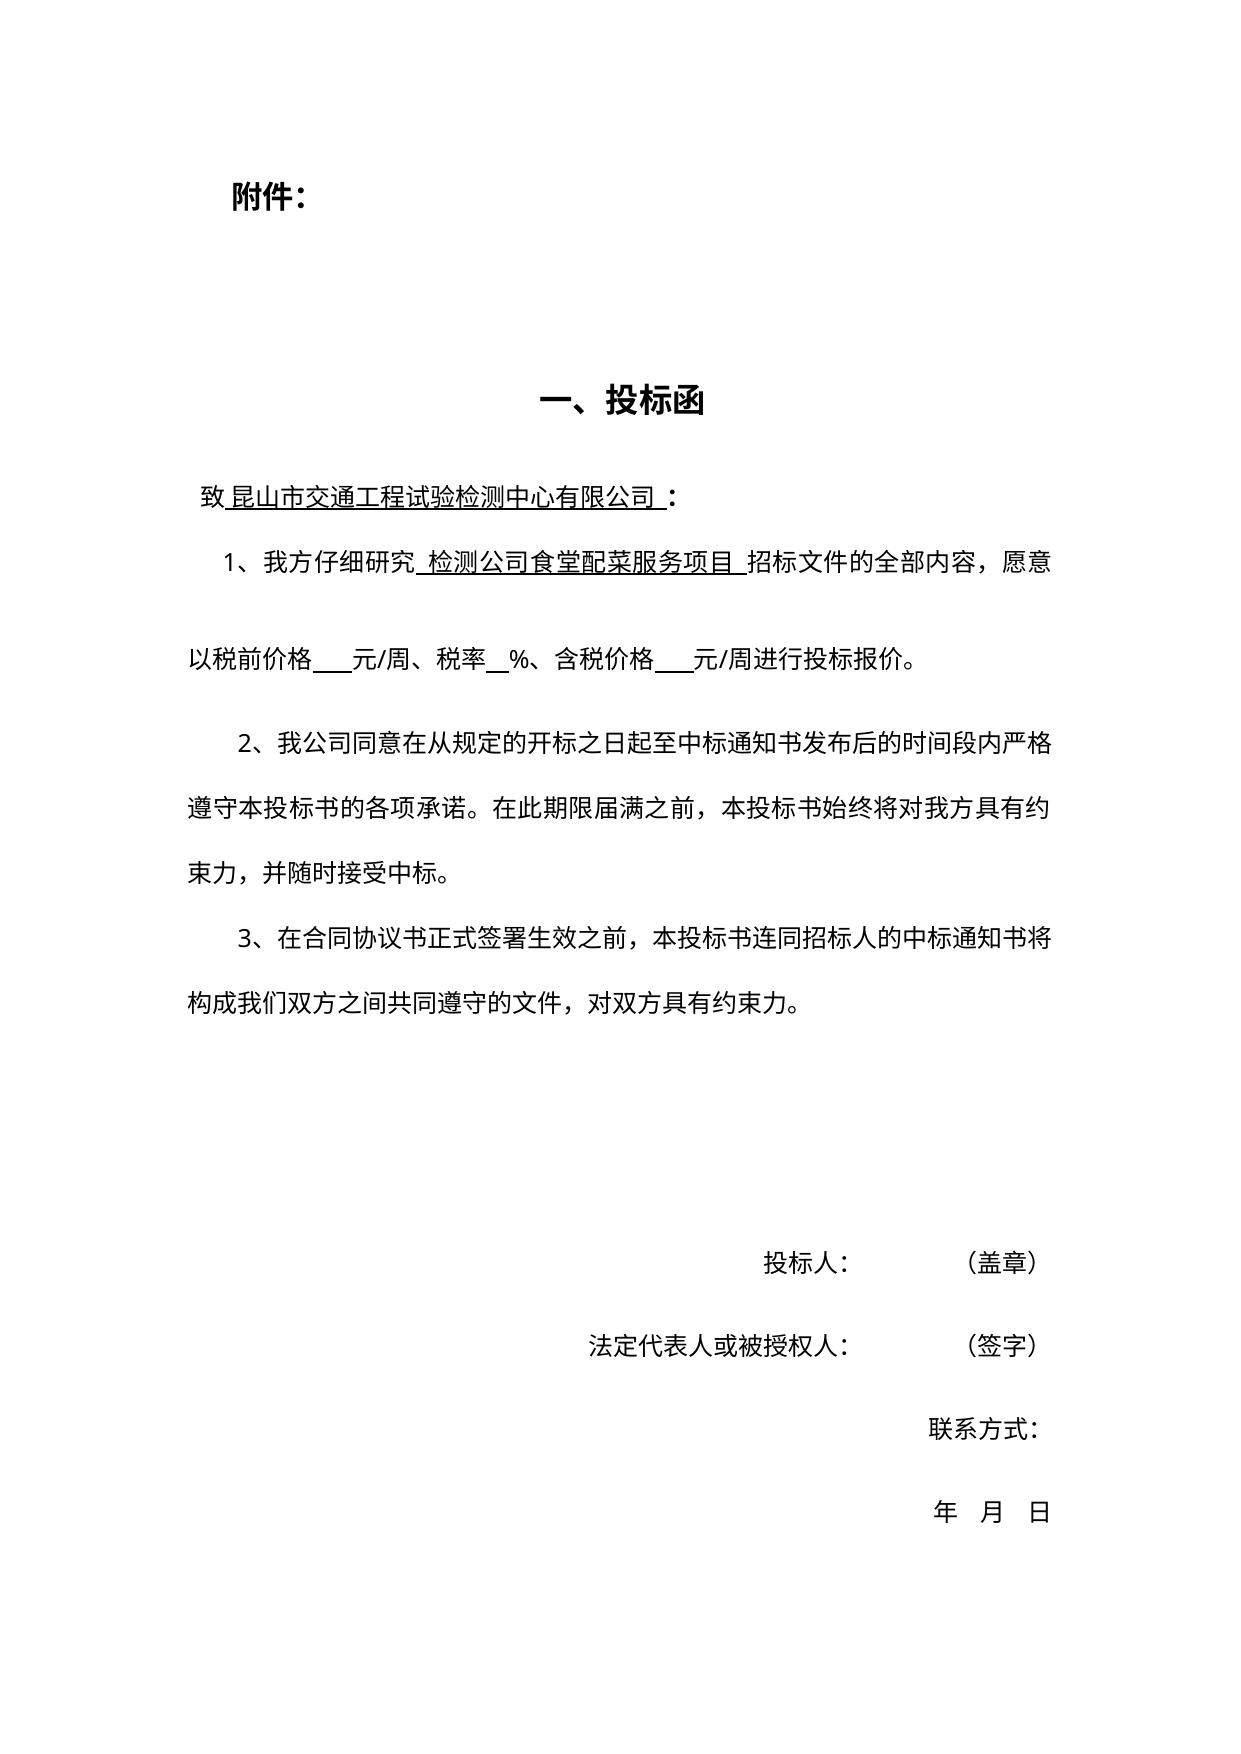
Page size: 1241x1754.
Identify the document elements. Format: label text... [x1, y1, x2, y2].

text 附件： [187, 162, 1053, 227]
text 3、在合同协议书正式签署生效之前，本投标书连同招标人的中标通知书将构成我们双方之间共同遵守的文件，对双方具有约束力。 [187, 904, 1053, 1034]
text 2、我公司同意在从规定的开标之日起至中标通知书发布后的时间段内严格遵守本投标书的各项承诺。在此期限届满之前，本投标书始终将对我方具有约束力，并随时接受中标。 [187, 709, 1053, 904]
text 一、投标函 [187, 366, 1057, 431]
text 法定代表人或被授权人： （签字） [187, 1312, 1053, 1377]
text 联系方式： [187, 1395, 1053, 1460]
text 1、我方仔细研究 检测公司食堂配菜服务项目 招标文件的全部内容，愿意以税前价格 元/周、税率 %、含税价格 元/周进行投标报价。 [187, 528, 1053, 691]
text 年 月 日 [187, 1478, 1053, 1543]
text 致 昆山市交通工程试验检测中心有限公司 ： [187, 463, 1053, 528]
text 投标人： （盖章） [187, 1229, 1053, 1294]
